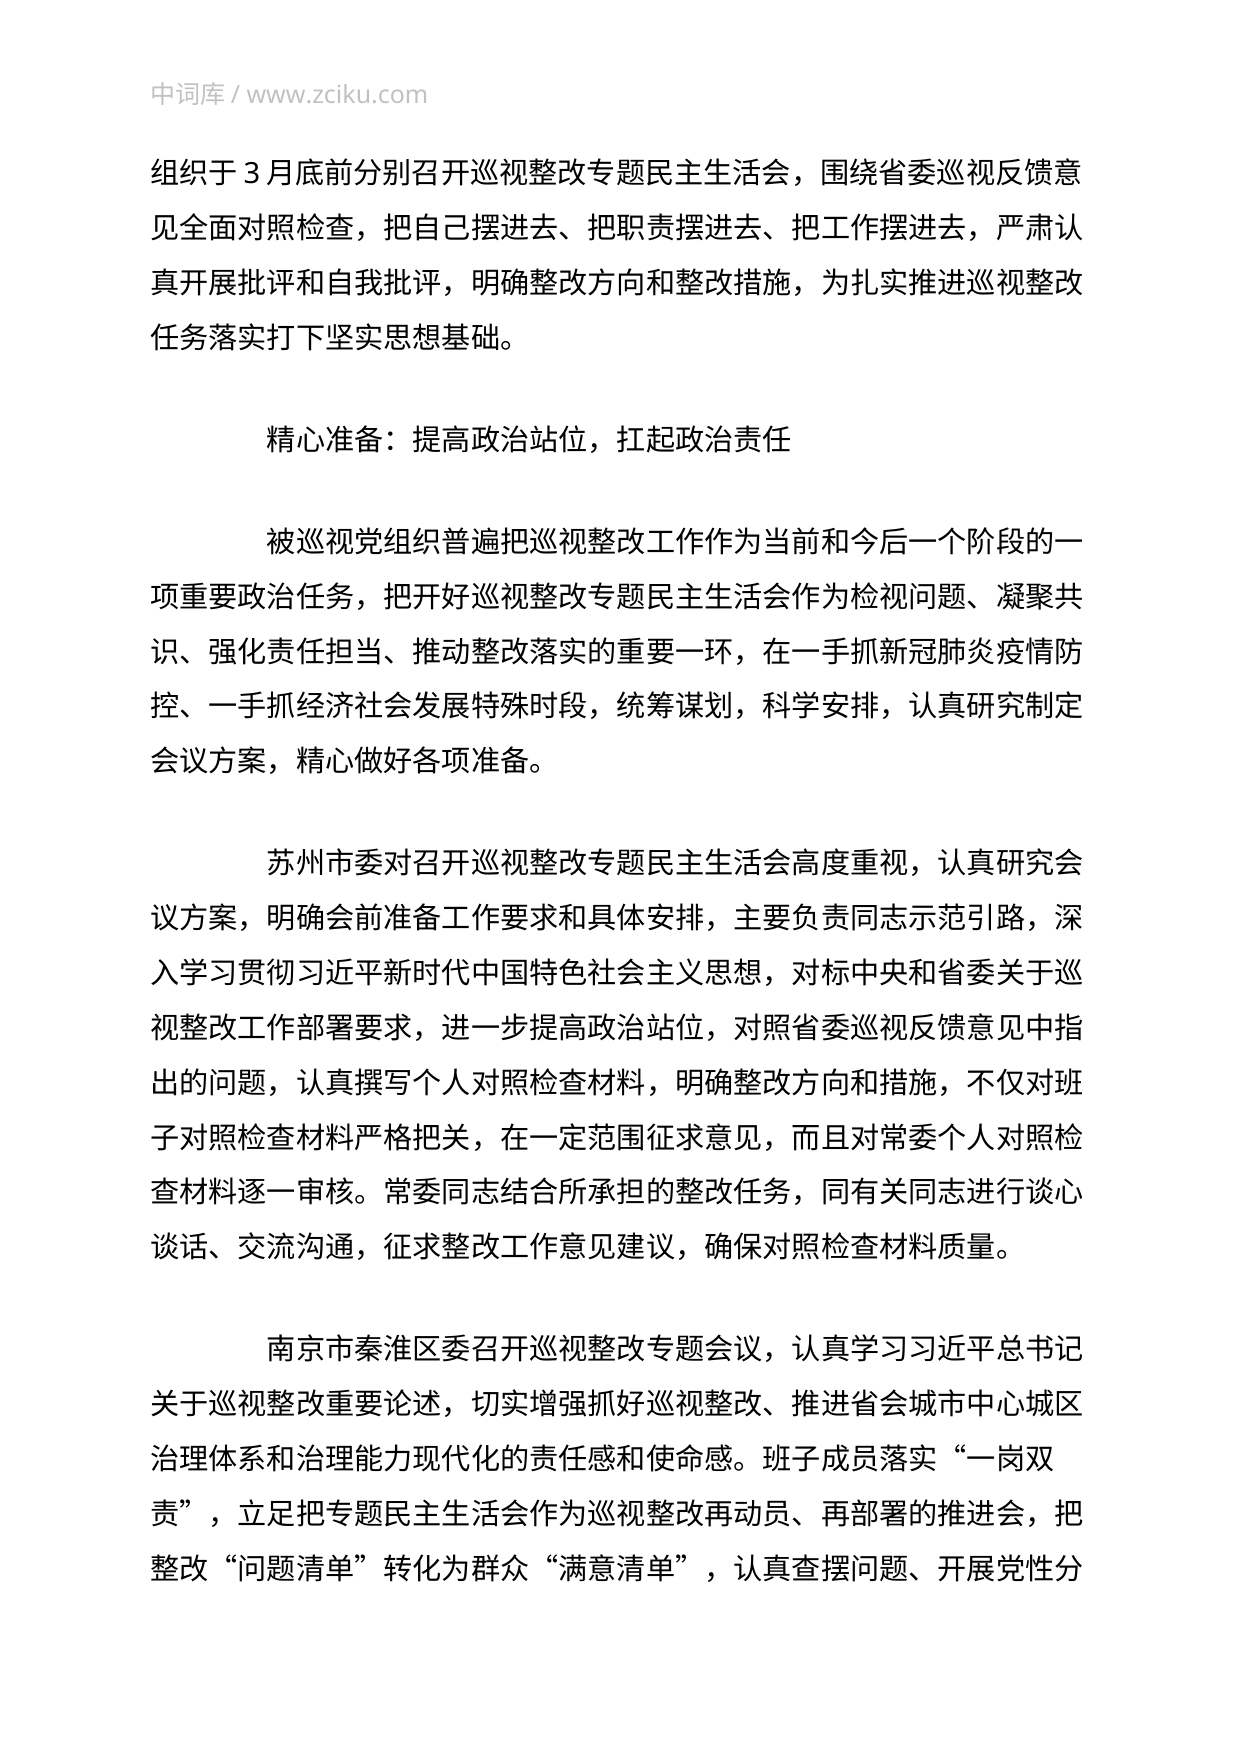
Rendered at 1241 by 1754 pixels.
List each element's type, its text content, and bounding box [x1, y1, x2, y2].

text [150, 1326, 1090, 1588]
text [150, 150, 1090, 357]
text 精心准备：提高政治站位，扛起政治责任 [150, 417, 1090, 459]
text 苏州市委对召开巡视整改专题民主生活会高度重视，认真研究会议方案，明确会前准备工作要求和具体安排，主要负责同志示范引路，深入学习贯彻习近平新时代中国特色社会主义思想，对标中央和省委关于巡视整改工作部署要求，进一步提高政治站位，对照省委巡视反馈意见中指出的问题，认真撰写个人对照检查材料，明确整改方向和措施，不仅对班子对照检查材料严格把关，在一定范围征求意见，而且对常委个人对照检查材料逐一审核。常委同志结合所承担的整改任务，同有关同志进行谈心谈话、交流沟通，征求整改工作意见建议，确保对照检查材料质量。 [150, 840, 1090, 1266]
text 被巡视党组织普遍把巡视整改工作作为当前和今后一个阶段的一项重要政治任务，把开好巡视整改专题民主生活会作为检视问题、凝聚共识、强化责任担当、推动整改落实的重要一环，在一手抓新冠肺炎疫情防控、一手抓经济社会发展特殊时段，统筹谋划，科学安排，认真研究制定会议方案，精心做好各项准备。 [150, 518, 1090, 780]
